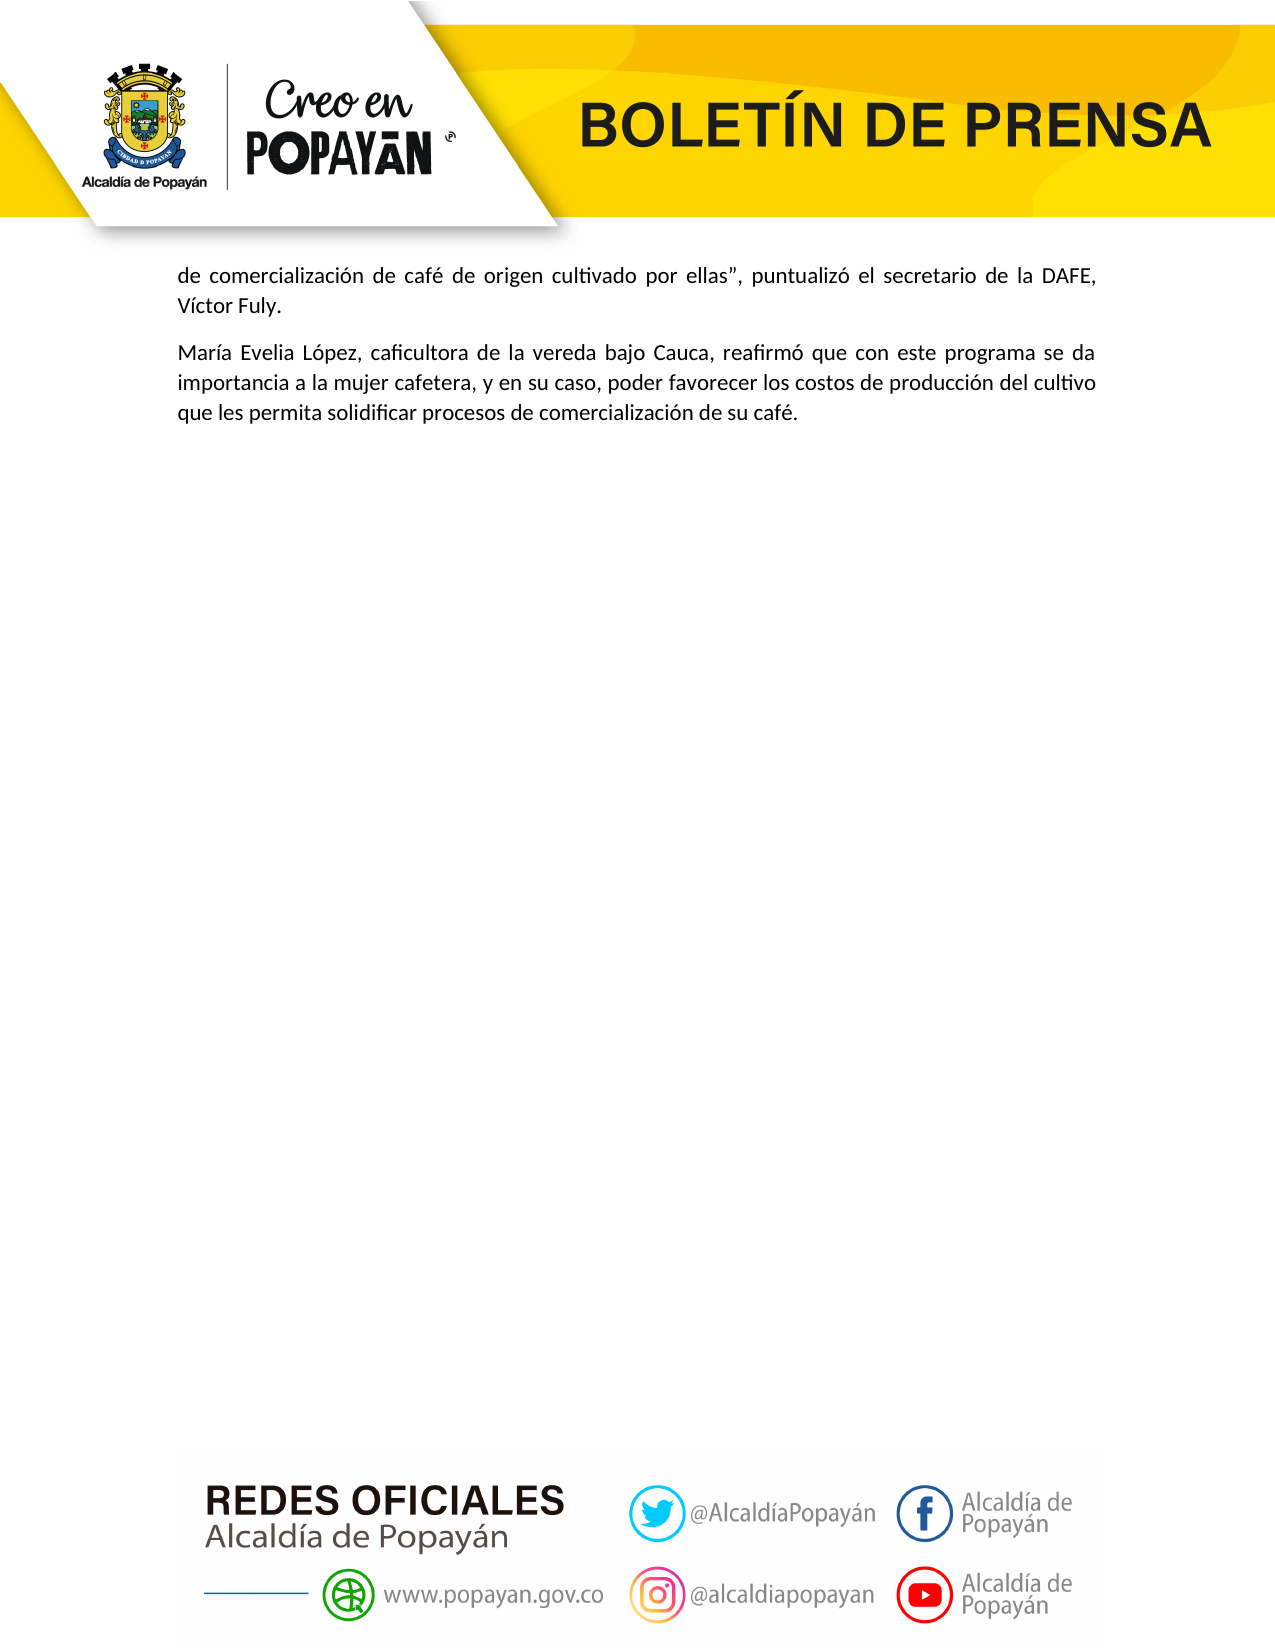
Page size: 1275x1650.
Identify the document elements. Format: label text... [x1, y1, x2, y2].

picture [0, 1, 1275, 259]
text María Evelia López, caficultora de la vereda bajo Cauca, reafirmó que con este programa se da importancia a la mujer cafetera, y en su caso, poder favorecer los costos de producción del cultivo que les permita solidificar procesos de comercialización de su café. [177, 338, 1098, 426]
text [177, 148, 1098, 319]
picture [178, 1448, 1099, 1649]
